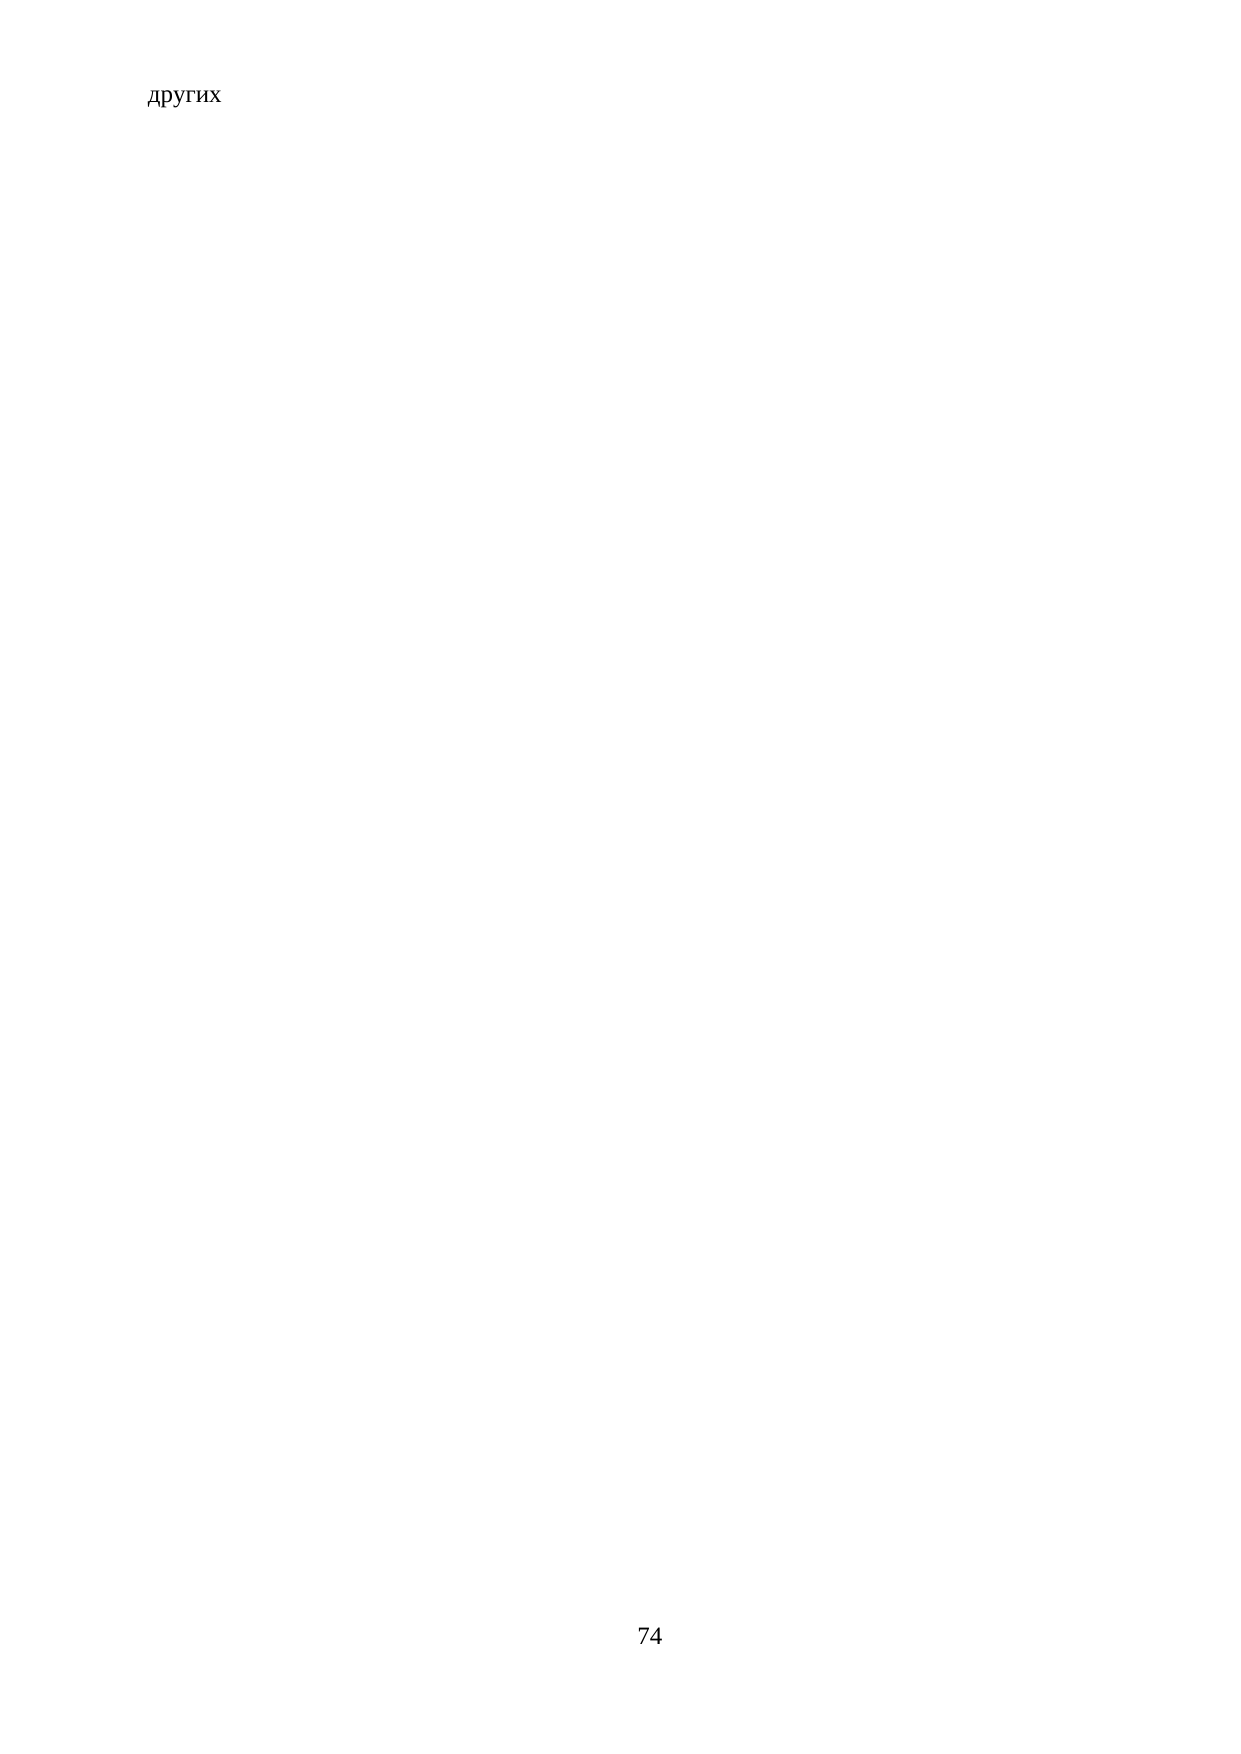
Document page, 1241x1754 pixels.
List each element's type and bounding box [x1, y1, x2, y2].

text [148, 79, 1152, 108]
